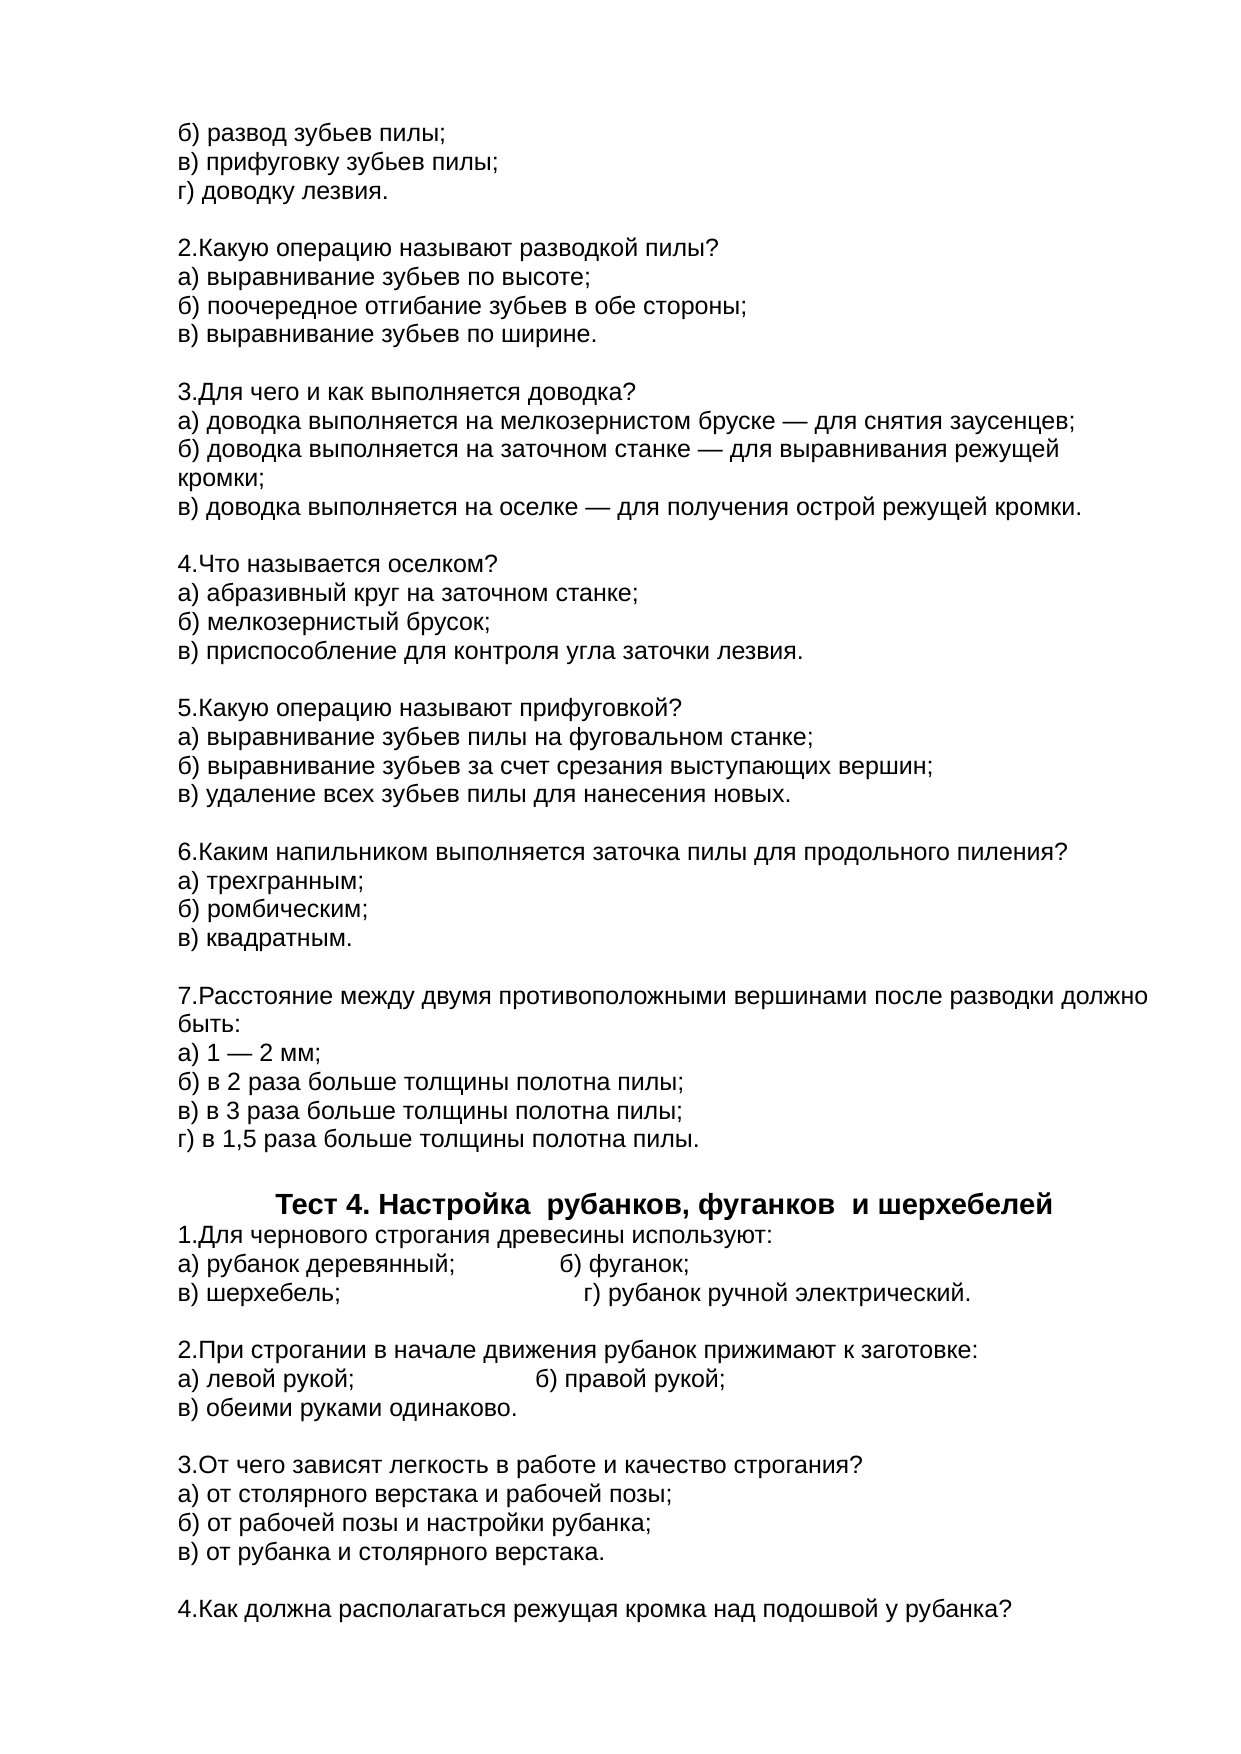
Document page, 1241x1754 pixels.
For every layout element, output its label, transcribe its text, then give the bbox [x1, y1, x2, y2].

text в) удаление всех зубьев пилы для нанесения новых. [177, 779, 1152, 808]
text 4.Что называется оселком? [177, 549, 1152, 578]
text в) обеими руками одинаково. [177, 1393, 1152, 1421]
text 2.Какую операцию называют разводкой пилы? [177, 233, 1152, 262]
text в) доводка выполняется на оселке — для получения острой режущей кромки. [177, 492, 1152, 521]
text 3.Для чего и как выполняется доводка? [177, 377, 1152, 406]
text б) доводка выполняется на заточном станке — для выравнивания режущей кромки; [177, 434, 1152, 492]
text а) от столярного верстака и рабочей позы; [177, 1479, 1152, 1508]
text а) 1 — 2 мм; [177, 1038, 1152, 1067]
text а) абразивный круг на заточном станке; [177, 578, 1152, 607]
text б) ромбическим; [177, 894, 1152, 923]
text 5.Какую операцию называют прифуговкой? [177, 693, 1152, 722]
text а) доводка выполняется на мелкозернистом бруске — для снятия заусенцев; [177, 406, 1152, 434]
text в) квадратным. [177, 923, 1152, 952]
text г) в 1,5 раза больше толщины полотна пилы. [177, 1124, 1152, 1153]
text б) мелкозернистый брусок; [177, 607, 1152, 636]
text 3.От чего зависят легкость в работе и качество строгания? [177, 1450, 1152, 1479]
text а) выравнивание зубьев пилы на фуговальном станке; [177, 722, 1152, 751]
text а) рубанок деревянный; б) фуганок; [177, 1249, 1152, 1278]
text 6.Каким напильником выполняется заточка пилы для продольного пиления? [177, 837, 1152, 866]
text 1.Для чернового строгания древесины используют: [177, 1220, 1152, 1249]
text Тест 4. Настройка рубанков, фуганков и шерхебелей [177, 1187, 1152, 1220]
text в) шерхебель; г) рубанок ручной электрический. [177, 1278, 1152, 1306]
text б) в 2 раза больше толщины полотна пилы; [177, 1067, 1152, 1096]
text 2.При строгании в начале движения рубанок прижимают к заготовке: [177, 1335, 1152, 1364]
text 4.Как должна располагаться режущая кромка над подошвой у рубанка? [177, 1594, 1152, 1623]
text г) доводку лезвия. [177, 176, 1152, 204]
text в) приспособление для контроля угла заточки лезвия. [177, 636, 1152, 664]
text 7.Расстояние между двумя противоположными вершинами после разводки должно быть: [177, 981, 1152, 1038]
text в) выравнивание зубьев по ширине. [177, 319, 1152, 348]
text б) выравнивание зубьев за счет срезания выступающих вершин; [177, 751, 1152, 779]
text в) от рубанка и столярного верстака. [177, 1536, 1152, 1565]
text б) поочередное отгибание зубьев в обе стороны; [177, 291, 1152, 319]
text в) прифуговку зубьев пилы; [177, 147, 1152, 176]
text в) в 3 раза больше толщины полотна пилы; [177, 1096, 1152, 1124]
text а) левой рукой; б) правой рукой; [177, 1364, 1152, 1393]
text б) от рабочей позы и настройки рубанка; [177, 1508, 1152, 1536]
text б) развод зубьев пилы; [177, 118, 1152, 147]
text а) выравнивание зубьев по высоте; [177, 262, 1152, 291]
text а) трехгранным; [177, 866, 1152, 894]
